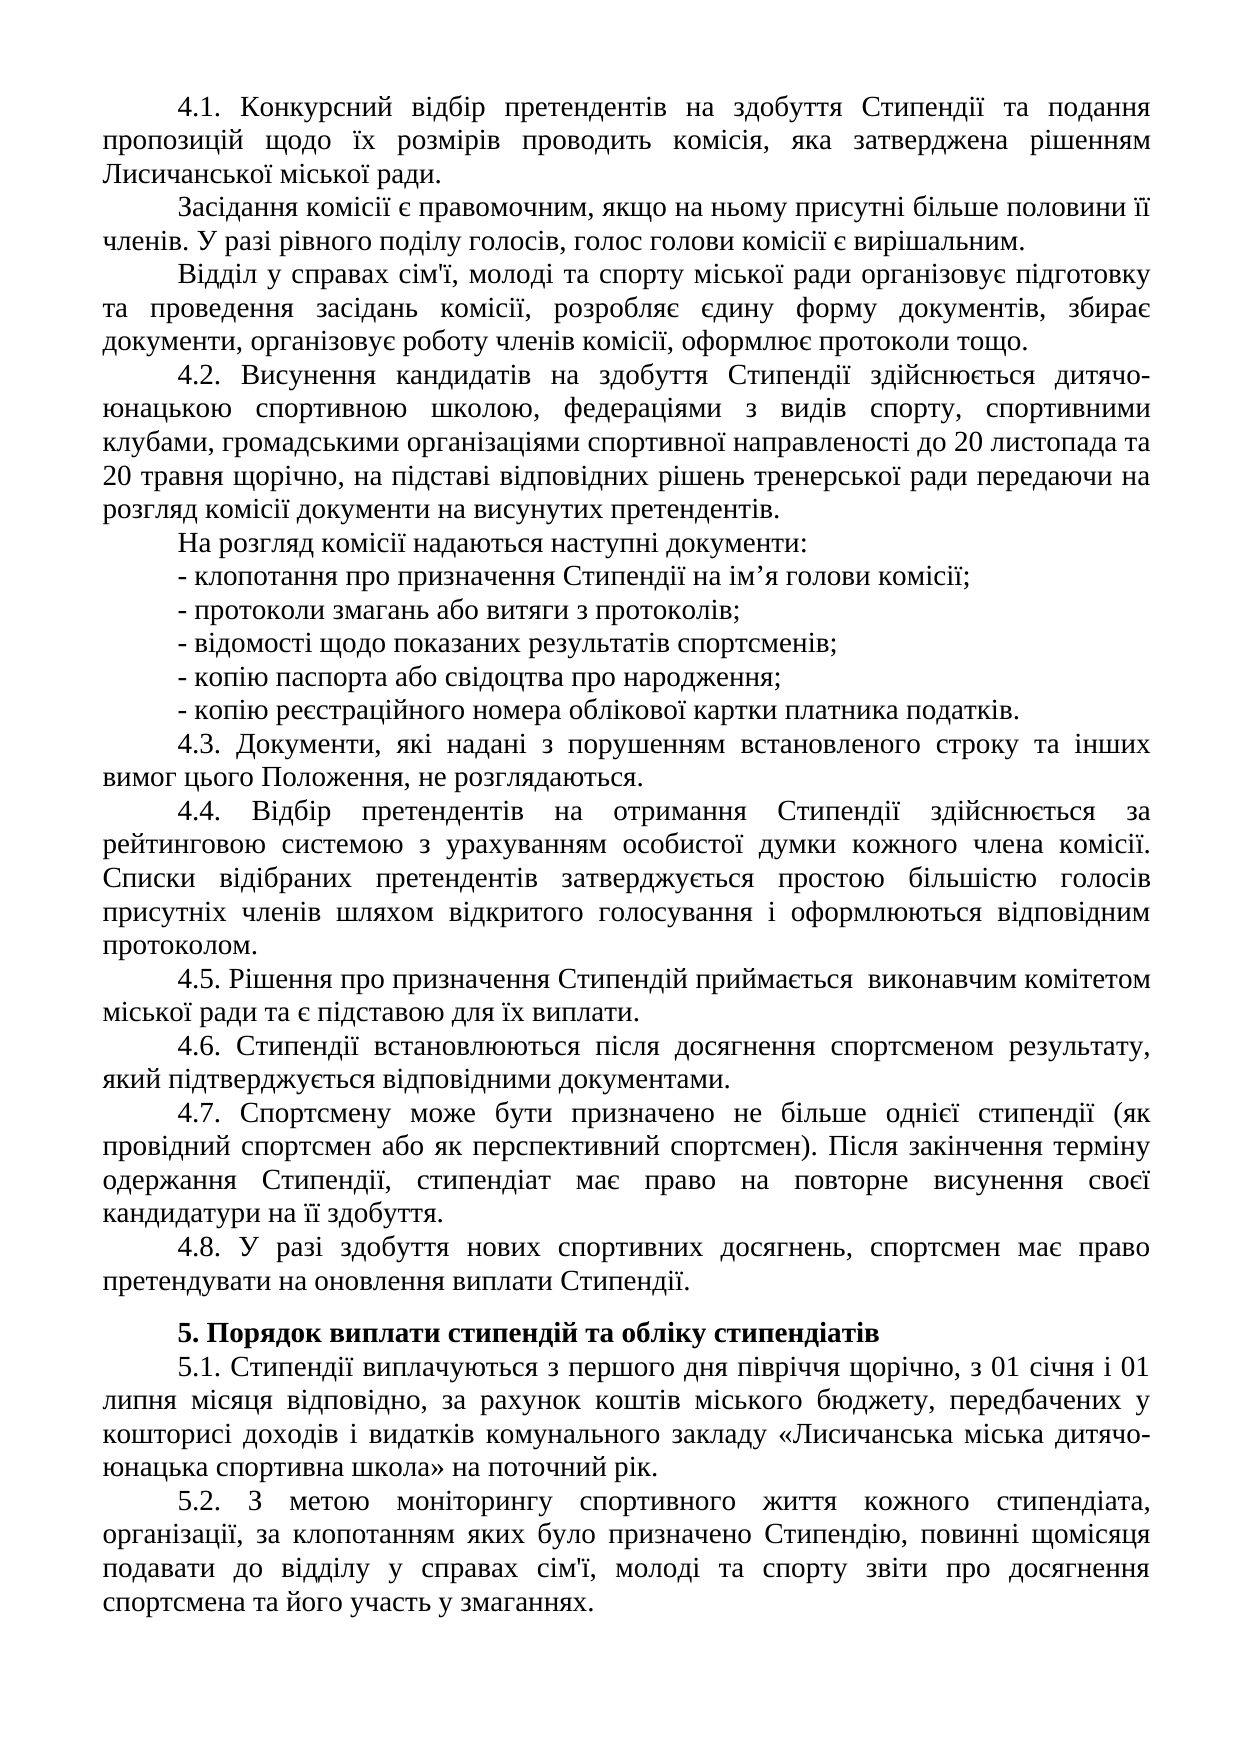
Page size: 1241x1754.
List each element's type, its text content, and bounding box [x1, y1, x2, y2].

text - протоколи змагань або витяги з протоколів; [102, 592, 1152, 625]
text 4.8. У разі здобуття нових спортивних досягнень, спортсмен має право претендувати на оновлення виплати Стипендії. [102, 1229, 1152, 1296]
text Засідання комісії є правомочним, якщо на ньому присутні більше половини її членів. У разі рівного поділу голосів, голос голови комісії є вирішальним. [102, 189, 1152, 256]
text 4.4. Відбір претендентів на отримання Стипендії здійснюється за рейтинговою системою з урахуванням особистої думки кожного члена комісії. Списки відібраних претендентів затверджується простою більшістю голосів присутніх членів шляхом відкритого голосування і оформлюються відповідним протоколом. [102, 793, 1152, 961]
text - відомості щодо показаних результатів спортсменів; [102, 625, 1152, 659]
text 5.1. Стипендії виплачуються з першого дня півріччя щорічно, з 01 січня і 01 липня місяця відповідно, за рахунок коштів міського бюджету, передбачених у кошторисі доходів і видатків комунального закладу «Лисичанська міська дитячо-юнацька спортивна школа» на поточний рік. [102, 1349, 1152, 1483]
text - клопотання про призначення Стипендії на ім’я голови комісії; [102, 558, 1152, 592]
text 4.6. Стипендії встановлюються після досягнення спортсменом результату, який підтверджується відповідними документами. [102, 1028, 1152, 1095]
text 5. Порядок виплати стипендій та обліку стипендіатів [102, 1315, 1152, 1349]
text - копію паспорта або свідоцтва про народження; [102, 659, 1152, 692]
text - копію реєстраційного номера облікової картки платника податків. [102, 692, 1152, 726]
text Відділ у справах сім'ї, молоді та спорту міської ради організовує підготовку та проведення засідань комісії, розробляє єдину форму документів, збирає документи, організовує роботу членів комісії, оформлює протоколи тощо. [102, 256, 1152, 357]
text 4.5. Рішення про призначення Стипендій приймається виконавчим комітетом міської ради та є підставою для їх виплати. [102, 961, 1152, 1028]
text 4.1. Конкурсний відбір претендентів на здобуття Стипендії та подання пропозицій щодо їх розмірів проводить комісія, яка затверджена рішенням Лисичанської міської ради. [102, 89, 1152, 189]
text 4.3. Документи, які надані з порушенням встановленого строку та інших вимог цього Положення, не розглядаються. [102, 726, 1152, 793]
text 5.2. З метою моніторингу спортивного життя кожного стипендіата, організації, за клопотанням яких було призначено Стипендію, повинні щомісяця подавати до відділу у справах сім'ї, молоді та спорту звіти про досягнення спортсмена та його участь у змаганнях. [102, 1483, 1152, 1617]
text На розгляд комісії надаються наступні документи: [102, 525, 1152, 558]
text 4.2. Висунення кандидатів на здобуття Стипендії здійснюється дитячо-юнацькою спортивною школою, федераціями з видів спорту, спортивними клубами, громадськими організаціями спортивної направленості до 20 листопада та 20 травня щорічно, на підставі відповідних рішень тренерської ради передаючи на розгляд комісії документи на висунутих претендентів. [102, 357, 1152, 525]
text 4.7. Спортсмену може бути призначено не більше однієї стипендії (як провідний спортсмен або як перспективний спортсмен). Після закінчення терміну одержання Стипендії, стипендіат має право на повторне висунення своєї кандидатури на її здобуття. [102, 1095, 1152, 1229]
